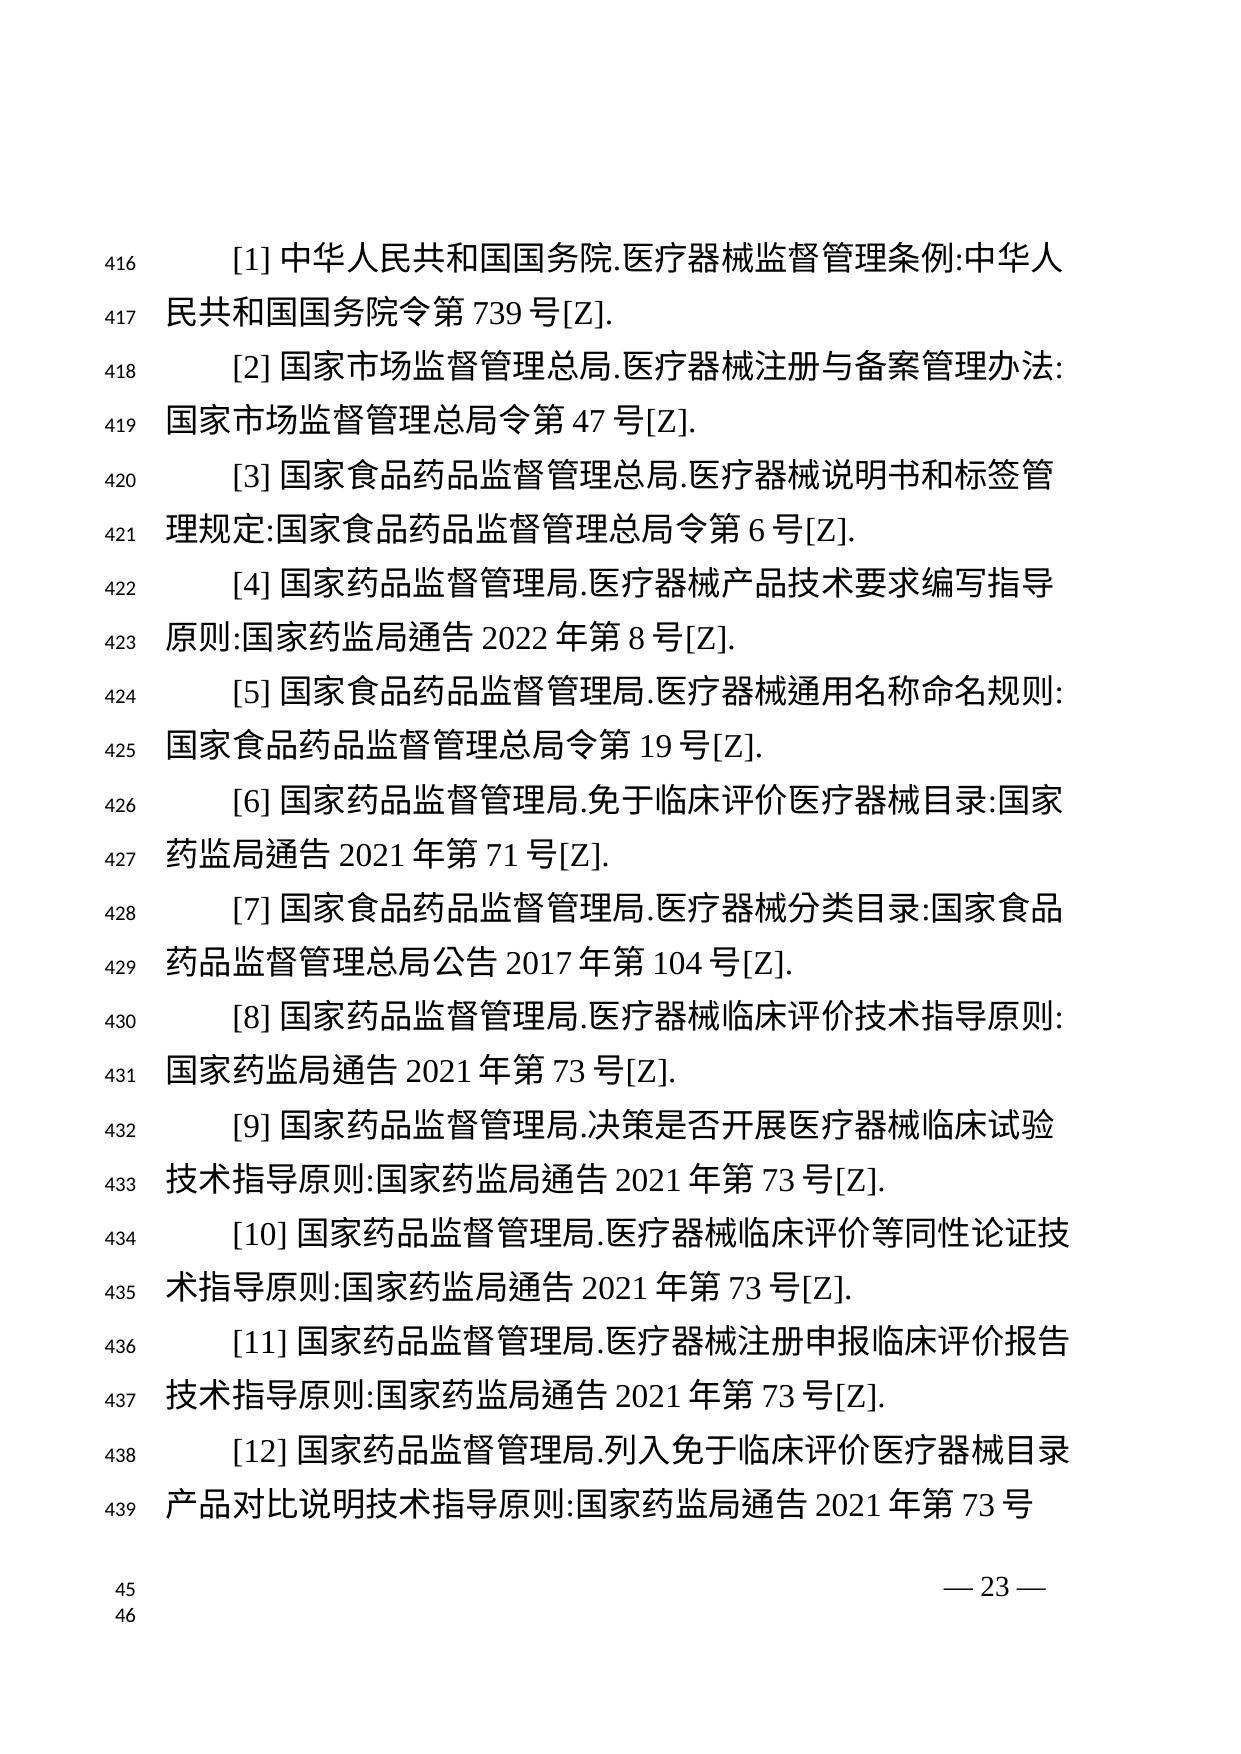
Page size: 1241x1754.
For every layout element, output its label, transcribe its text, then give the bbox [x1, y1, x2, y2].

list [165, 1419, 1075, 1527]
list 国家药品监督管理局.医疗器械临床评价等同性论证技术指导原则:国家药监局通告2021年第73号[Z]. [165, 1202, 1075, 1310]
list 国家药品监督管理局.决策是否开展医疗器械临床试验技术指导原则:国家药监局通告2021年第73号[Z]. [165, 1094, 1075, 1202]
list 国家药品监督管理局.免于临床评价医疗器械目录:国家药监局通告2021年第71号[Z]. [165, 769, 1075, 877]
list 国家食品药品监督管理总局.医疗器械说明书和标签管理规定:国家食品药品监督管理总局令第6号[Z]. [165, 444, 1075, 552]
list 中华人民共和国国务院.医疗器械监督管理条例:中华人民共和国国务院令第739号[Z]. [165, 227, 1075, 335]
list 国家市场监督管理总局.医疗器械注册与备案管理办法:国家市场监督管理总局令第47号[Z]. [165, 335, 1075, 444]
list 国家药品监督管理局.医疗器械注册申报临床评价报告技术指导原则:国家药监局通告2021年第73号[Z]. [165, 1310, 1075, 1419]
list 国家食品药品监督管理局.医疗器械分类目录:国家食品药品监督管理总局公告2017年第104号[Z]. [165, 877, 1075, 985]
list 国家药品监督管理局.医疗器械产品技术要求编写指导原则:国家药监局通告2022年第8号[Z]. [165, 552, 1075, 660]
list 国家药品监督管理局.医疗器械临床评价技术指导原则:国家药监局通告2021年第73号[Z]. [165, 985, 1075, 1094]
list 国家食品药品监督管理局.医疗器械通用名称命名规则:国家食品药品监督管理总局令第19号[Z]. [165, 660, 1075, 769]
